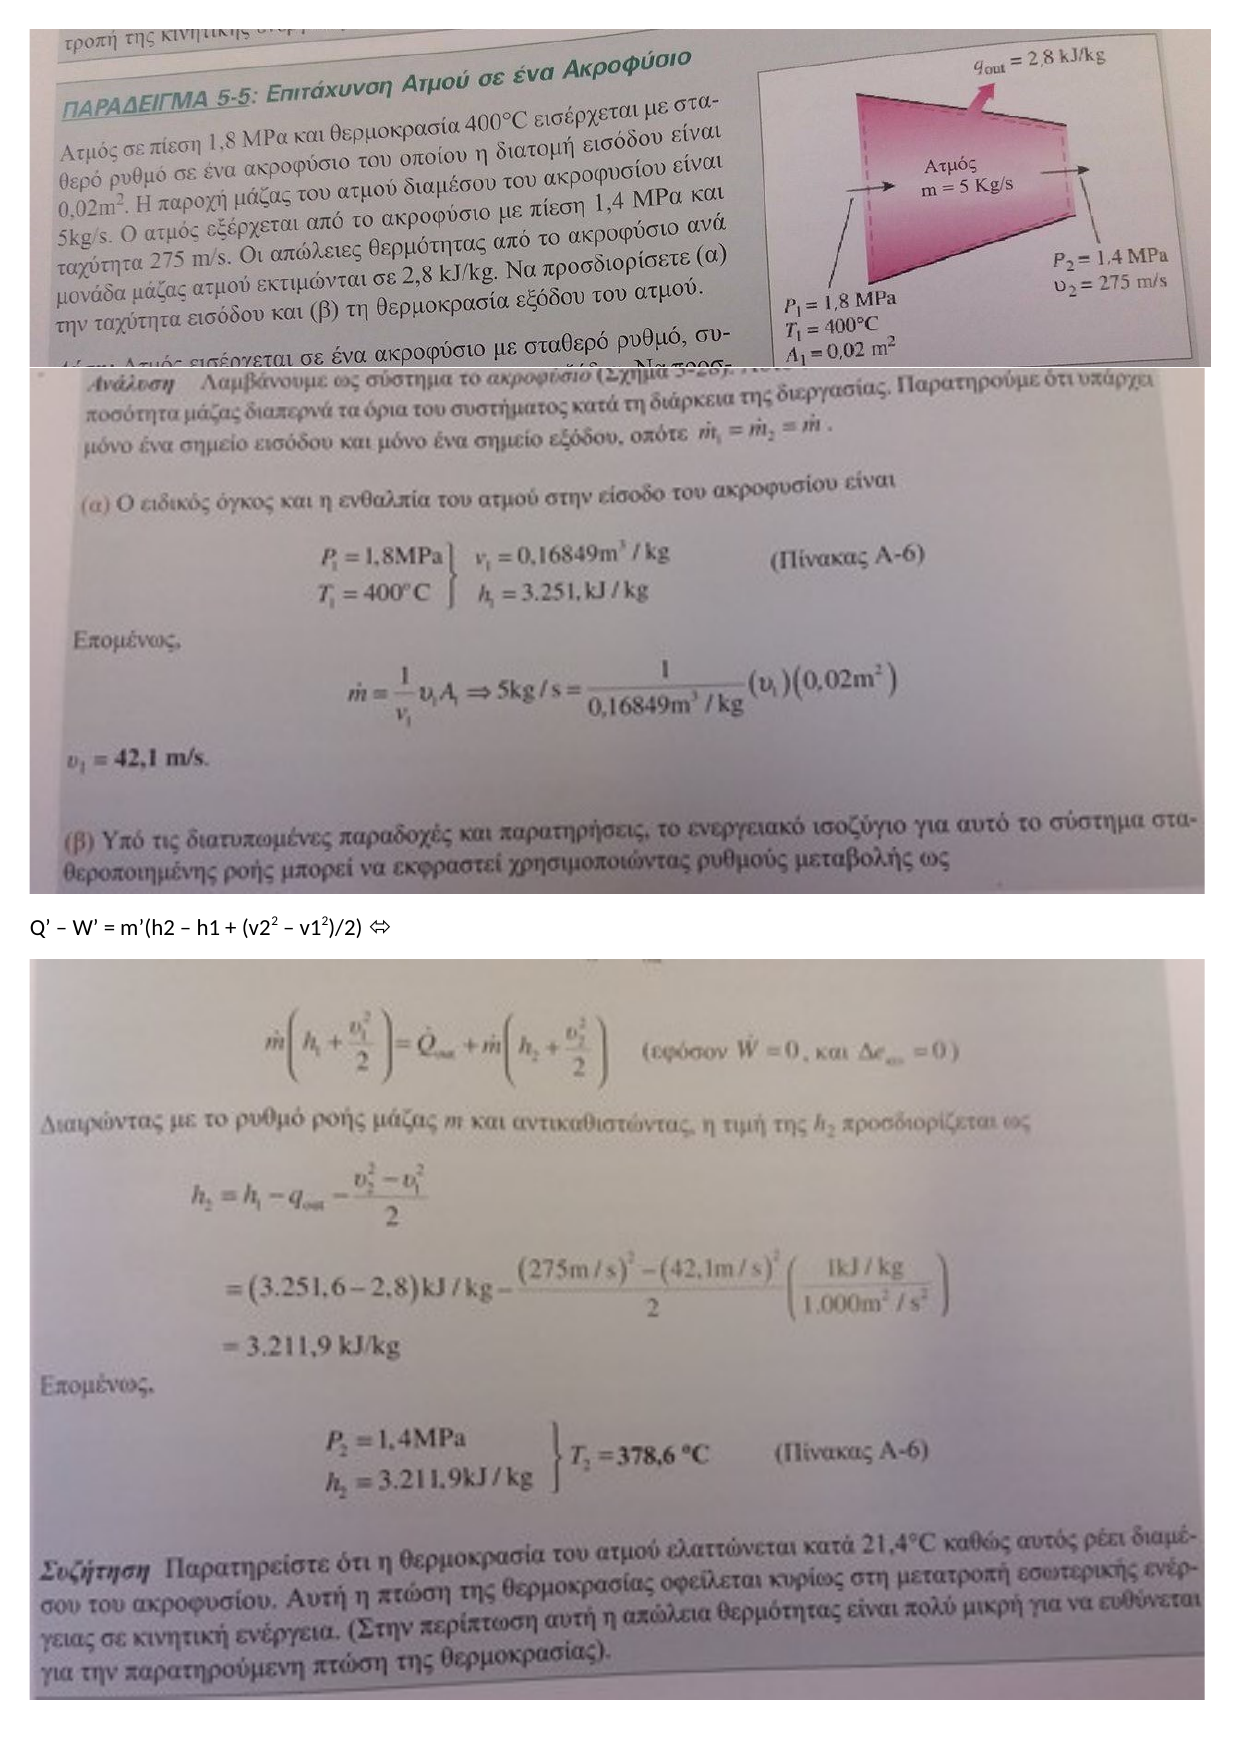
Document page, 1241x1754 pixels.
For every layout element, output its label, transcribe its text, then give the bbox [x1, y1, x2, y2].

text Q’ – W’ = m’(h2 – h1 + (v22 – v12)/2) [29, 913, 1211, 941]
picture [29, 368, 1205, 894]
picture [29, 29, 1211, 367]
picture [29, 959, 1205, 1700]
